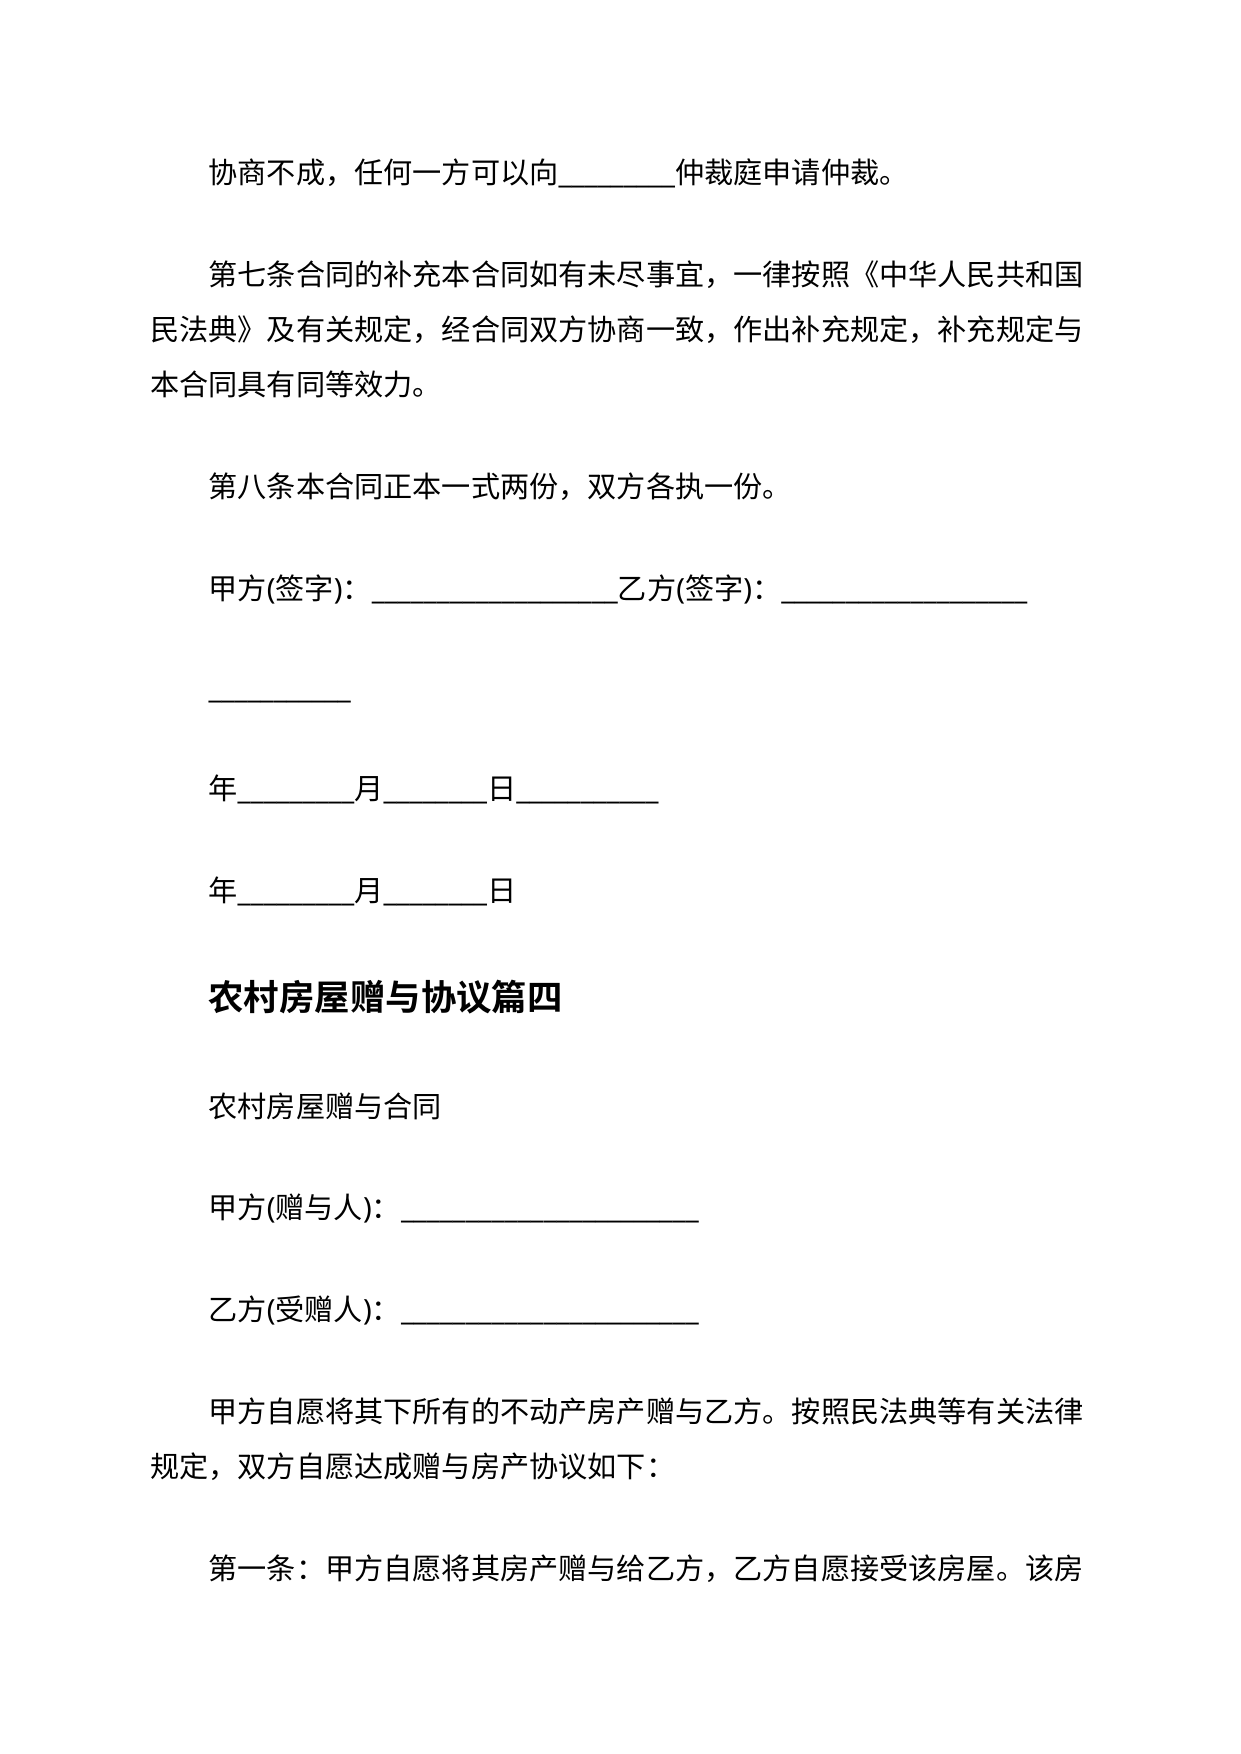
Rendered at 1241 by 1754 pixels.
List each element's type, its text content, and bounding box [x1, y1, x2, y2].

text 甲方(签字)：___________________乙方(签字)：___________________ [150, 565, 1090, 608]
text 乙方(受赠人)：_______________________ [150, 1287, 1090, 1329]
text 甲方(赠与人)：_______________________ [150, 1185, 1090, 1227]
text 农村房屋赠与协议篇四 [150, 970, 1090, 1021]
text 第八条本合同正本一式两份，双方各执一份。 [150, 463, 1090, 506]
text 年_________月________日___________ [150, 766, 1090, 808]
text 第七条合同的补充本合同如有未尽事宜，一律按照《中华人民共和国民法典》及有关规定，经合同双方协商一致，作出补充规定，补充规定与本合同具有同等效力。 [150, 252, 1090, 404]
text 甲方自愿将其下所有的不动产房产赠与乙方。按照民法典等有关法律规定，双方自愿达成赠与房产协议如下： [150, 1389, 1090, 1486]
text 协商不成，任何一方可以向_________仲裁庭申请仲裁。 [150, 150, 1090, 192]
text 农村房屋赠与合同 [150, 1083, 1090, 1125]
text 年_________月________日 [150, 868, 1090, 910]
text ___________ [150, 667, 1090, 707]
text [150, 1546, 1090, 1588]
